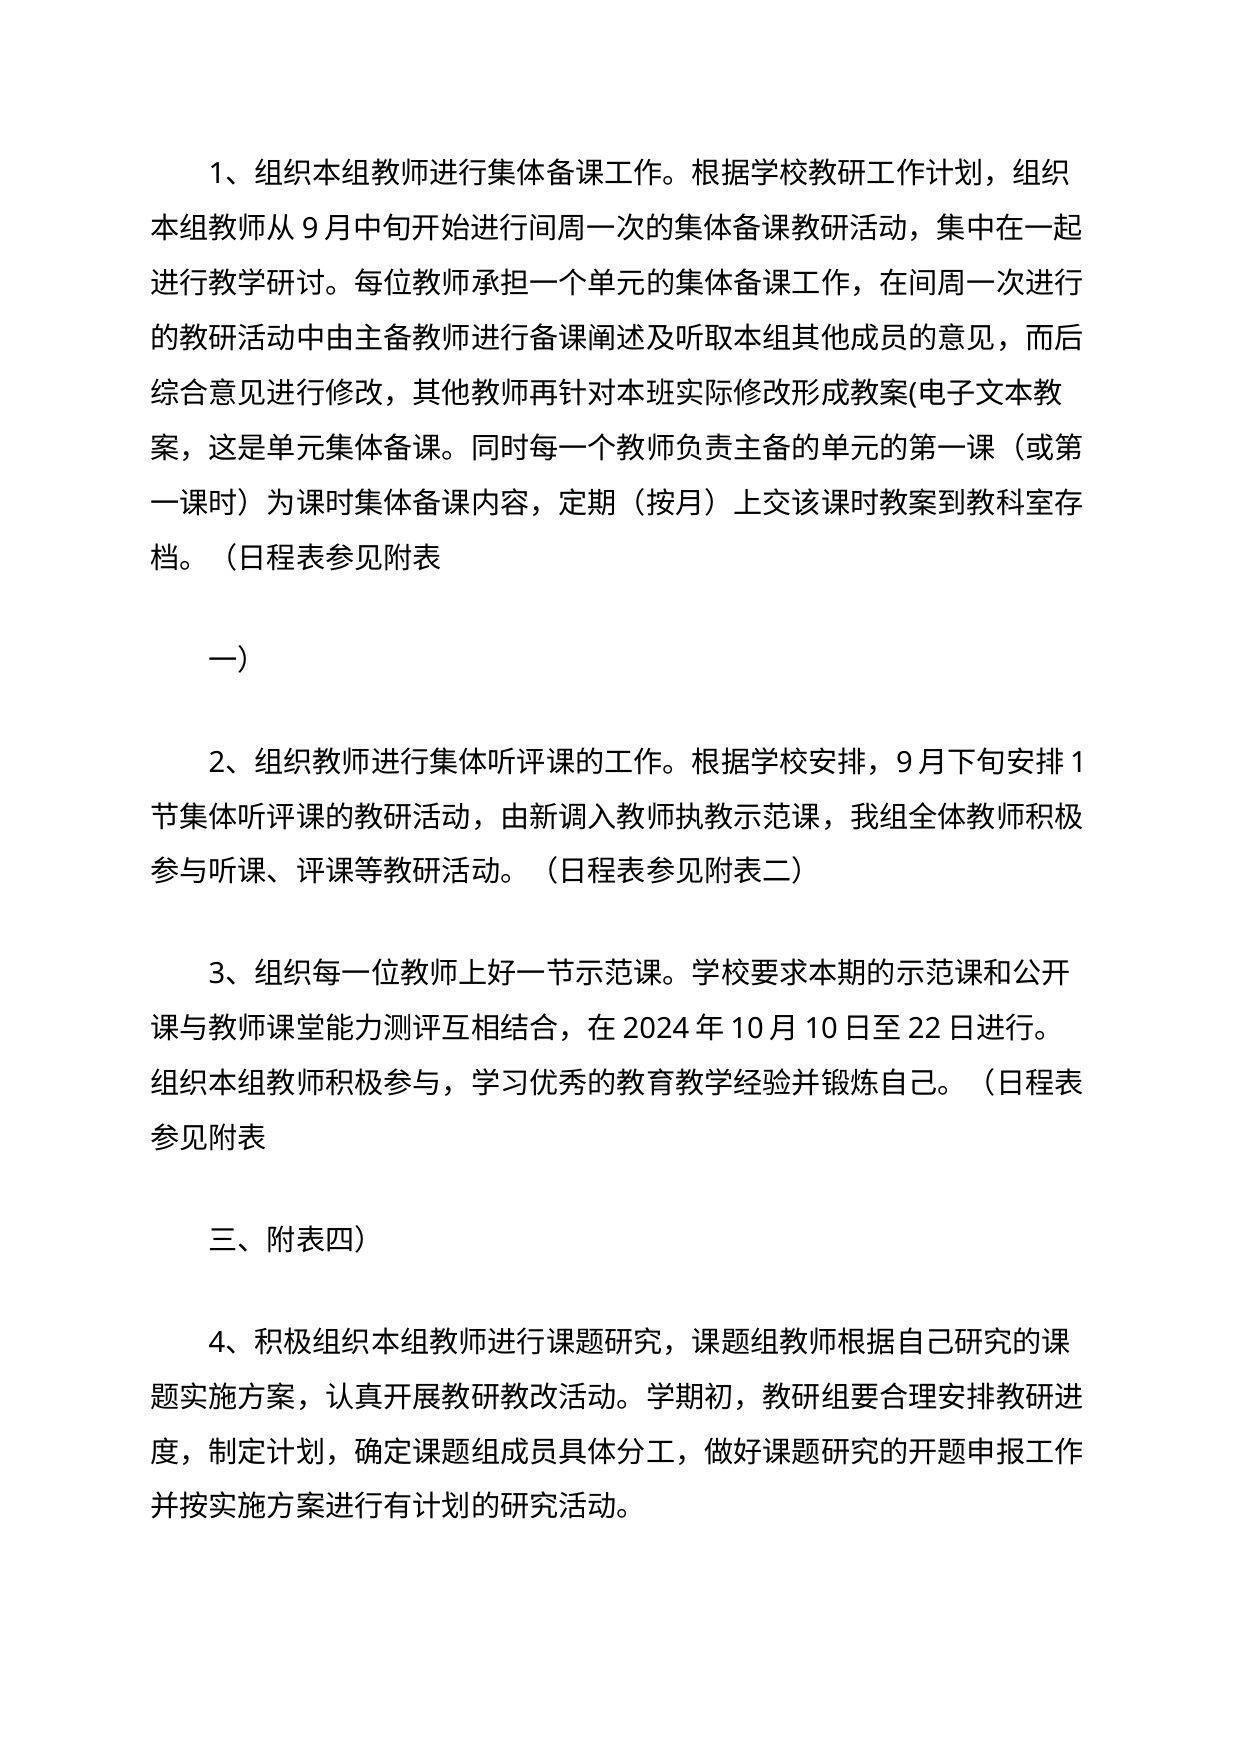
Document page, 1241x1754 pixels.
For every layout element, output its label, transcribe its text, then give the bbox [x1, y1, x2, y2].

text 2、组织教师进行集体听评课的工作。根据学校安排，9月下旬安排1节集体听评课的教研活动，由新调入教师执教示范课，我组全体教师积极参与听课、评课等教研活动。（日程表参见附表二） [150, 738, 1090, 890]
text 三、附表四） [150, 1216, 1090, 1259]
text 4、积极组织本组教师进行课题研究，课题组教师根据自己研究的课题实施方案，认真开展教研教改活动。学期初，教研组要合理安排教研进度，制定计划，确定课题组成员具体分工，做好课题研究的开题申报工作并按实施方案进行有计划的研究活动。 [150, 1318, 1090, 1525]
text 一） [150, 636, 1090, 679]
text 3、组织每一位教师上好一节示范课。学校要求本期的示范课和公开课与教师课堂能力测评互相结合，在2024年10月10日至22日进行。组织本组教师积极参与，学习优秀的教育教学经验并锻炼自己。（日程表参见附表 [150, 950, 1090, 1157]
text 1、组织本组教师进行集体备课工作。根据学校教研工作计划，组织本组教师从9月中旬开始进行间周一次的集体备课教研活动，集中在一起进行教学研讨。每位教师承担一个单元的集体备课工作，在间周一次进行的教研活动中由主备教师进行备课阐述及听取本组其他成员的意见，而后综合意见进行修改，其他教师再针对本班实际修改形成教案(电子文本教案，这是单元集体备课。同时每一个教师负责主备的单元的第一课（或第一课时）为课时集体备课内容，定期（按月）上交该课时教案到教科室存档。（日程表参见附表 [150, 150, 1090, 577]
